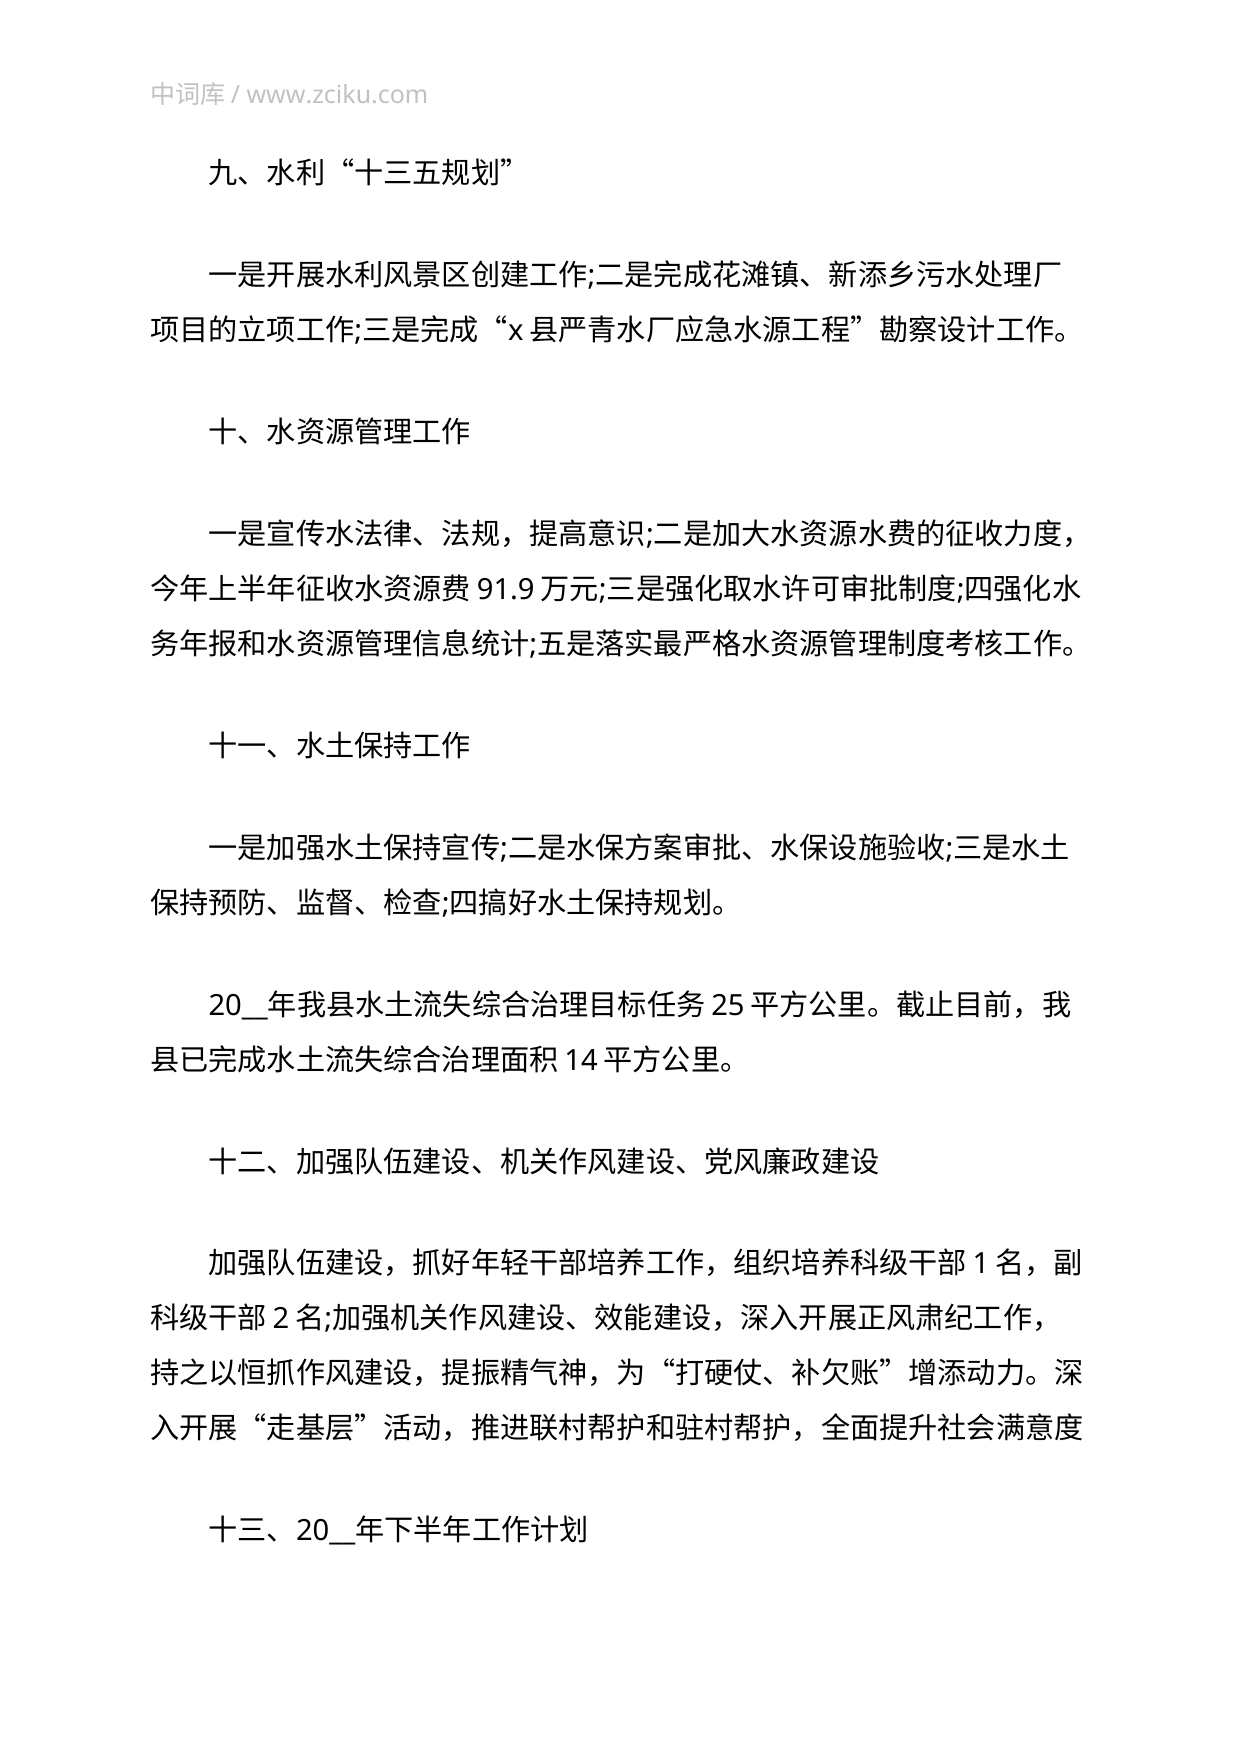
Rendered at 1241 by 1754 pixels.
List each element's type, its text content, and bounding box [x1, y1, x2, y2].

text 加强队伍建设，抓好年轻干部培养工作，组织培养科级干部1名，副科级干部2名;加强机关作风建设、效能建设，深入开展正风肃纪工作，持之以恒抓作风建设，提振精气神，为“打硬仗、补欠账”增添动力。深入开展“走基层”活动，推进联村帮护和驻村帮护，全面提升社会满意度 [150, 1240, 1090, 1447]
text 十三、20__年下半年工作计划 [150, 1507, 1090, 1549]
text 十一、水土保持工作 [150, 722, 1090, 765]
text 一是宣传水法律、法规，提高意识;二是加大水资源水费的征收力度，今年上半年征收水资源费91.9万元;三是强化取水许可审批制度;四强化水务年报和水资源管理信息统计;五是落实最严格水资源管理制度考核工作。 [150, 511, 1090, 663]
text 一是开展水利风景区创建工作;二是完成花滩镇、新添乡污水处理厂项目的立项工作;三是完成“x县严青水厂应急水源工程”勘察设计工作。 [150, 252, 1090, 349]
text 九、水利“十三五规划” [150, 150, 1090, 192]
text 20__年我县水土流失综合治理目标任务25平方公里。截止目前，我县已完成水土流失综合治理面积14平方公里。 [150, 981, 1090, 1079]
text 十二、加强队伍建设、机关作风建设、党风廉政建设 [150, 1138, 1090, 1181]
text 一是加强水土保持宣传;二是水保方案审批、水保设施验收;三是水土保持预防、监督、检查;四搞好水土保持规划。 [150, 824, 1090, 922]
text 十、水资源管理工作 [150, 409, 1090, 451]
